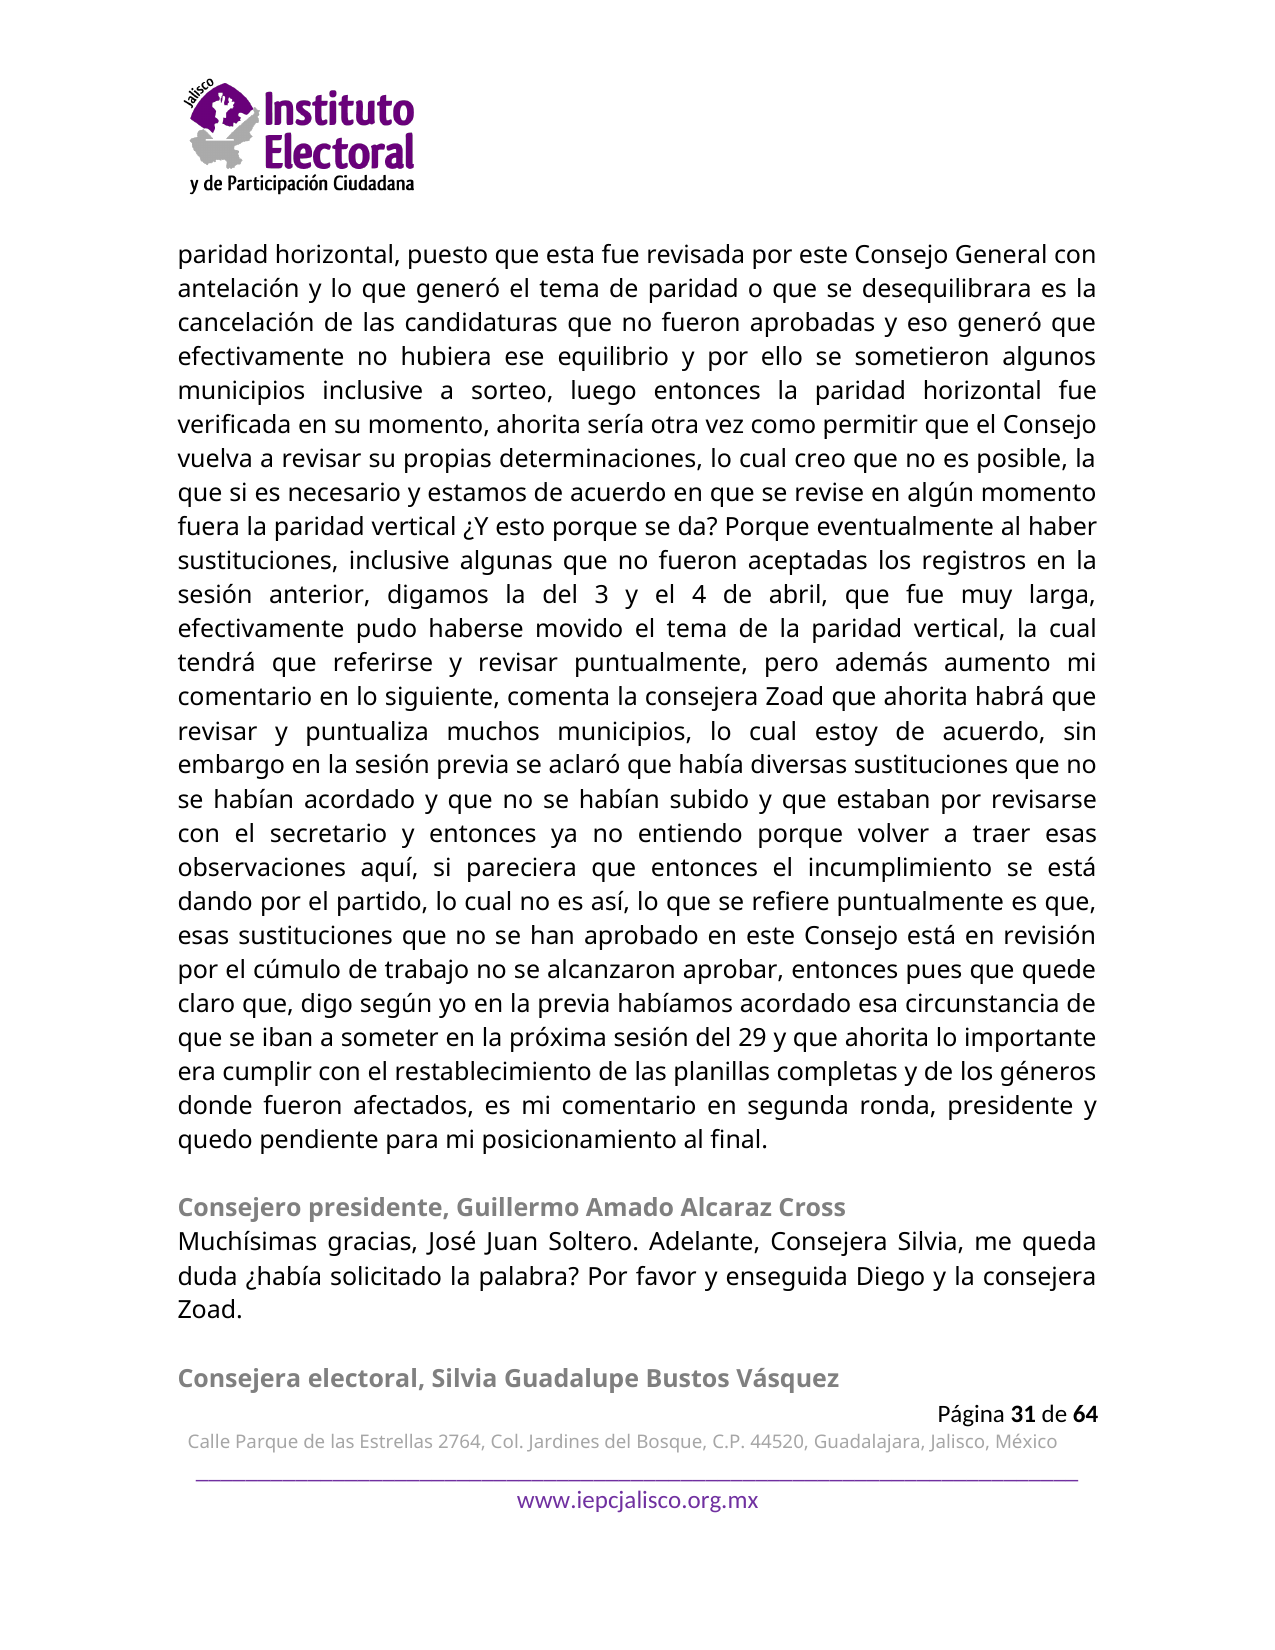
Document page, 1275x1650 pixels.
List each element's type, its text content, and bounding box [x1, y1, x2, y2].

text Muchísimas gracias, José Juan Soltero. Adelante, Consejera Silvia, me queda duda ¿había solicitado la palabra? Por favor y enseguida Diego y la consejera Zoad. [177, 1224, 1098, 1326]
text Consejero presidente, Guillermo Amado Alcaraz Cross [177, 1190, 1098, 1224]
text Consejera electoral, Silvia Guadalupe Bustos Vásquez [177, 1360, 1098, 1394]
picture [177, 73, 424, 198]
